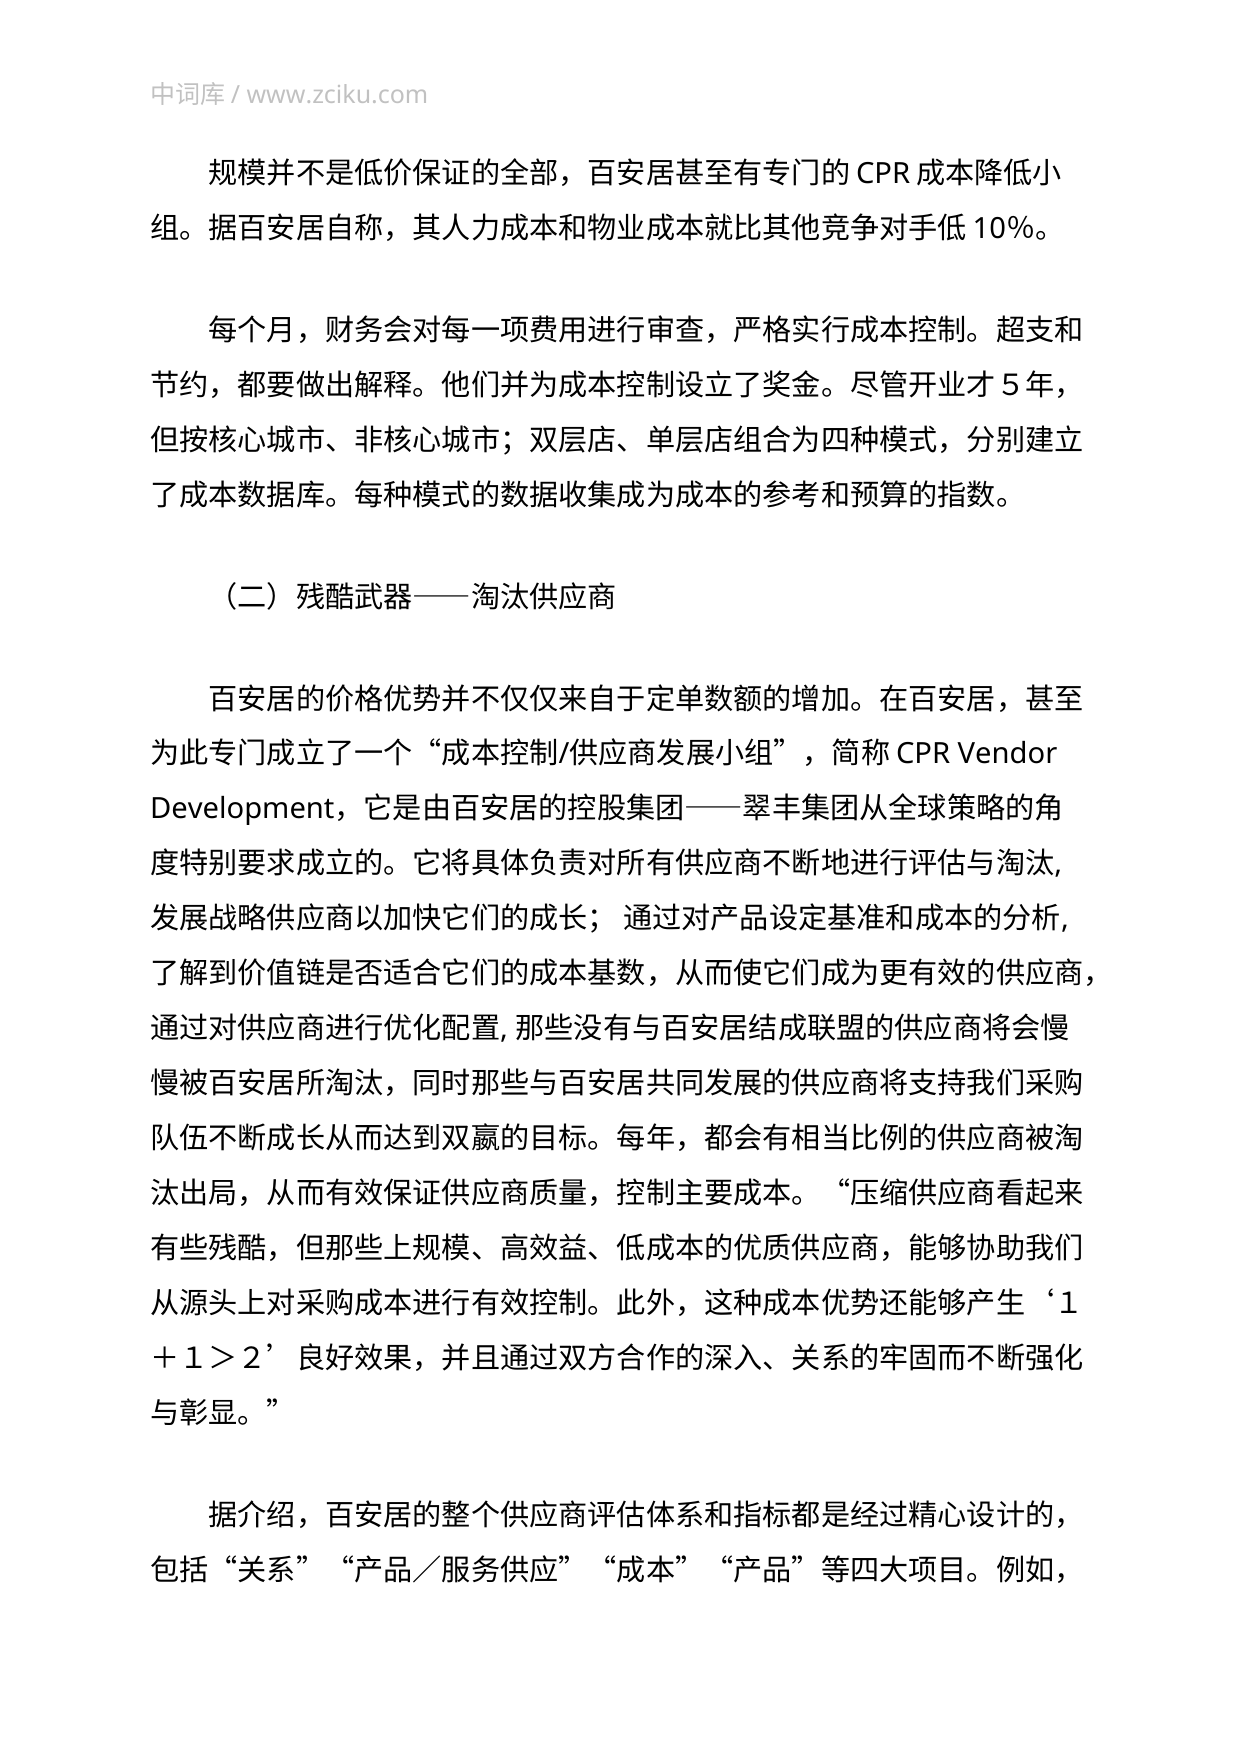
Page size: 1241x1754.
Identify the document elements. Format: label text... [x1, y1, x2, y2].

text 规模并不是低价保证的全部，百安居甚至有专门的CPR成本降低小组。据百安居自称，其人力成本和物业成本就比其他竞争对手低10％。 [150, 150, 1090, 247]
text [150, 1491, 1090, 1588]
text （二）残酷武器——淘汰供应商 [150, 573, 1090, 616]
text 百安居的价格优势并不仅仅来自于定单数额的增加。在百安居，甚至为此专门成立了一个“成本控制/供应商发展小组”，简称CPR Vendor Development，它是由百安居的控股集团——翠丰集团从全球策略的角度特别要求成立的。它将具体负责对所有供应商不断地进行评估与淘汰, 发展战略供应商以加快它们的成长； 通过对产品设定基准和成本的分析, 了解到价值链是否适合它们的成本基数，从而使它们成为更有效的供应商，通过对供应商进行优化配置, 那些没有与百安居结成联盟的供应商将会慢慢被百安居所淘汰，同时那些与百安居共同发展的供应商将支持我们采购队伍不断成长从而达到双嬴的目标。每年，都会有相当比例的供应商被淘汰出局，从而有效保证供应商质量，控制主要成本。“压缩供应商看起来有些残酷，但那些上规模、高效益、低成本的优质供应商，能够协助我们从源头上对采购成本进行有效控制。此外，这种成本优势还能够产生‘１＋１＞２’良好效果，并且通过双方合作的深入、关系的牢固而不断强化与彰显。” [150, 675, 1090, 1432]
text 每个月，财务会对每一项费用进行审查，严格实行成本控制。超支和节约，都要做出解释。他们并为成本控制设立了奖金。尽管开业才５年，但按核心城市、非核心城市；双层店、单层店组合为四种模式，分别建立了成本数据库。每种模式的数据收集成为成本的参考和预算的指数。 [150, 307, 1090, 514]
